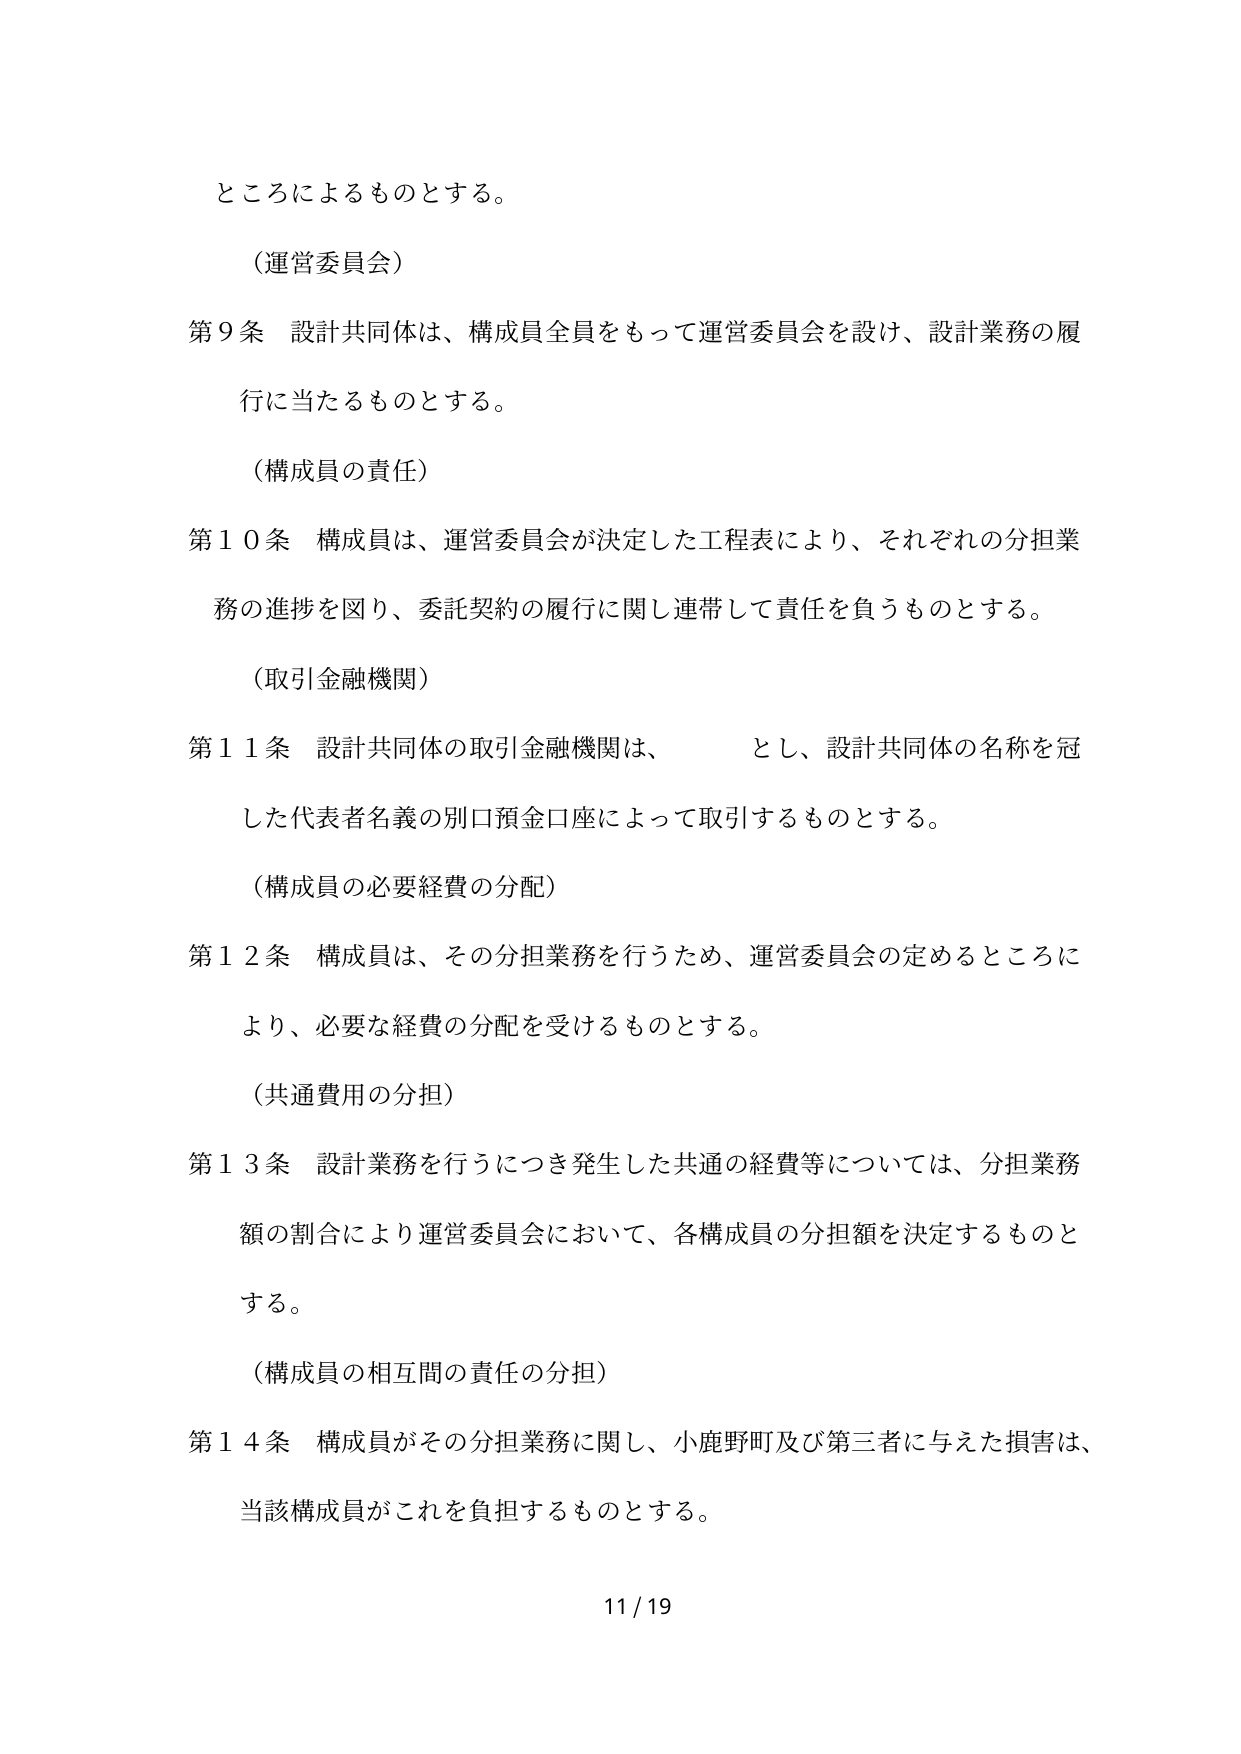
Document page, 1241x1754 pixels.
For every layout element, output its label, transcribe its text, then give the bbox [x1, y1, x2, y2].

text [188, 157, 1081, 227]
text （共通費用の分担） [188, 1059, 1081, 1128]
text 第９条 設計共同体は、構成員全員をもって運営委員会を設け、設計業務の履行に当たるものとする。 [188, 296, 1081, 435]
text （構成員の必要経費の分配） [188, 851, 1081, 920]
text （取引金融機関） [188, 643, 1081, 712]
text 第１３条 設計業務を行うにつき発生した共通の経費等については、分担業務額の割合により運営委員会において、各構成員の分担額を決定するものとする。 [188, 1128, 1081, 1337]
text 第１４条 構成員がその分担業務に関し、小鹿野町及び第三者に与えた損害は、当該構成員がこれを負担するものとする。 [188, 1406, 1081, 1545]
text （運営委員会） [188, 227, 1081, 296]
text 第１１条 設計共同体の取引金融機関は、 とし、設計共同体の名称を冠した代表者名義の別口預金口座によって取引するものとする。 [188, 712, 1081, 851]
text （構成員の相互間の責任の分担） [188, 1337, 1081, 1406]
text 第１２条 構成員は、その分担業務を行うため、運営委員会の定めるところにより、必要な経費の分配を受けるものとする。 [188, 920, 1081, 1059]
text 第１０条 構成員は、運営委員会が決定した工程表により、それぞれの分担業務の進捗を図り、委託契約の履行に関し連帯して責任を負うものとする。 [188, 504, 1081, 643]
text （構成員の責任） [188, 435, 1081, 504]
